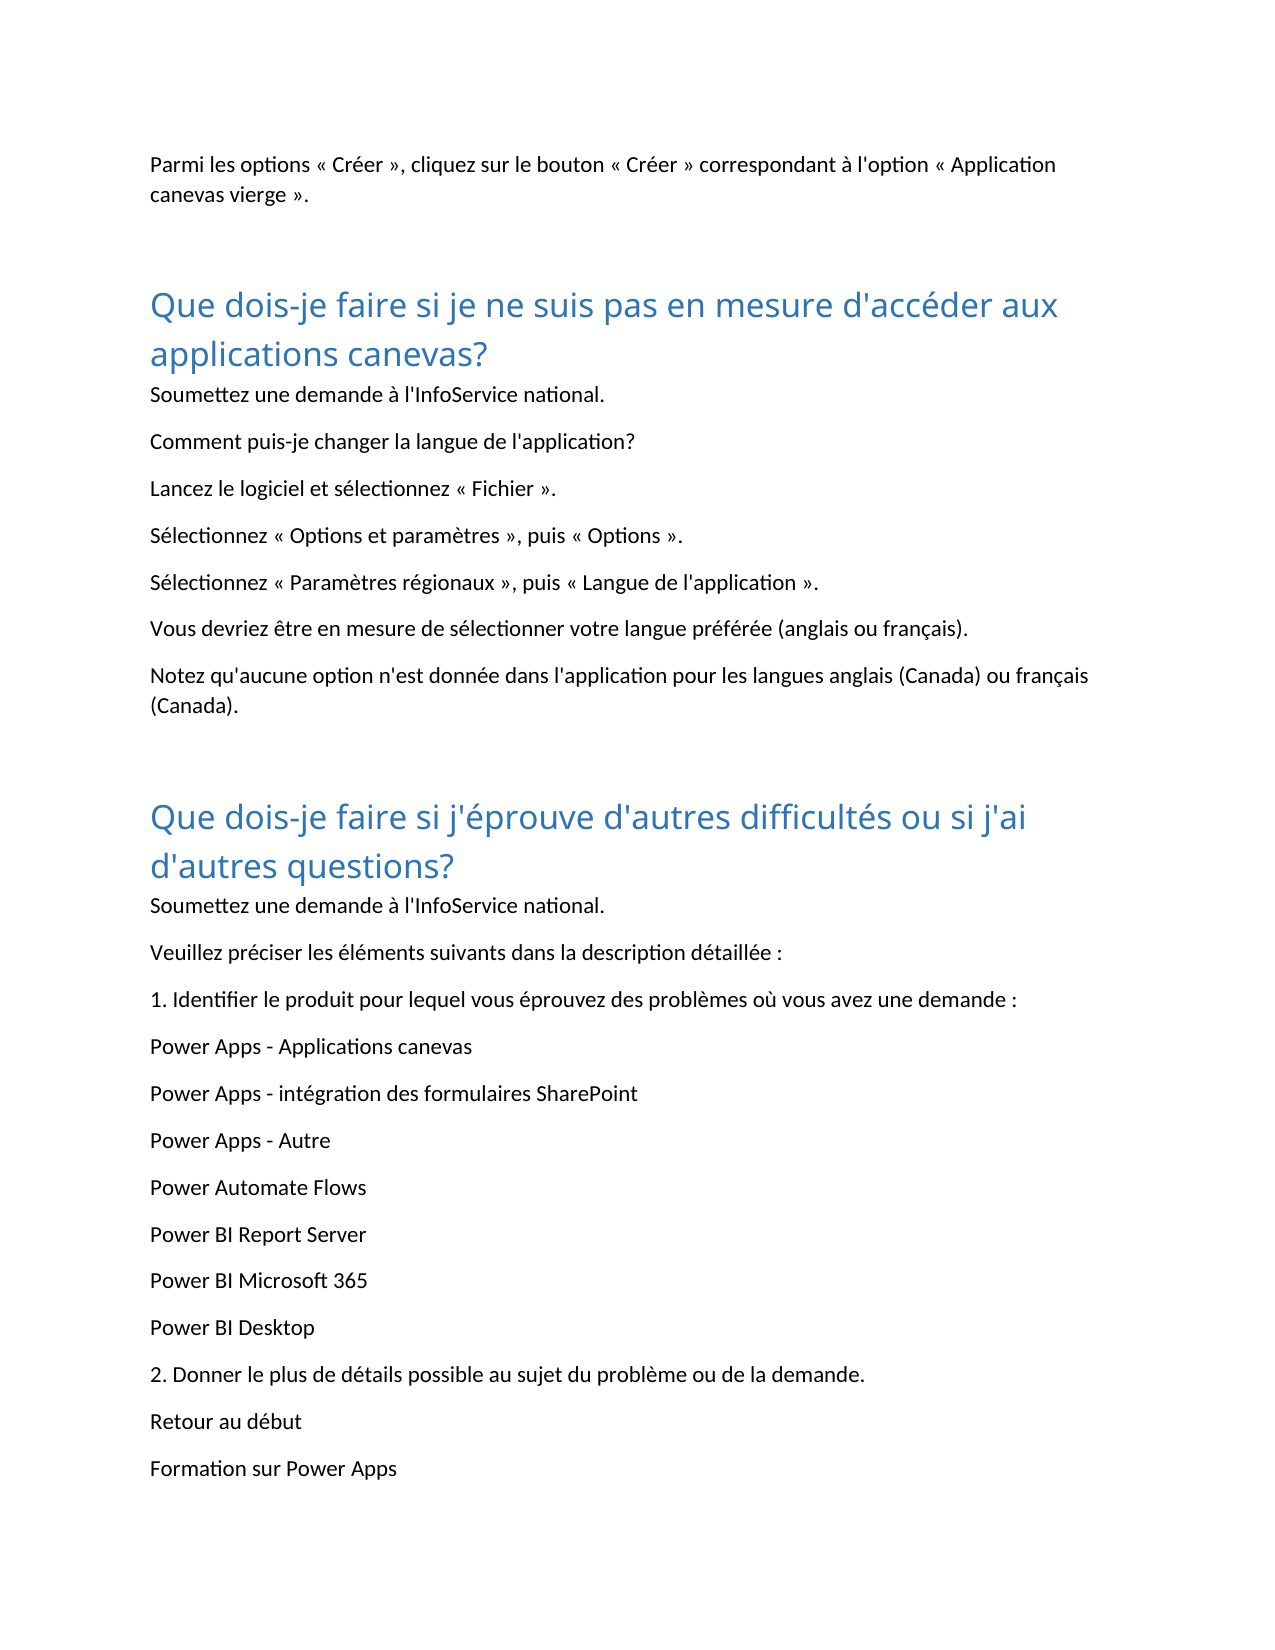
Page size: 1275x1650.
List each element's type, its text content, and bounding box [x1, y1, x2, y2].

text Power BI Desktop [150, 1313, 1125, 1342]
subtitle Que dois-je faire si j'éprouve d'autres difficultés ou si j'ai d'autres questions? [150, 794, 1125, 888]
text 2. Donner le plus de détails possible au sujet du problème ou de la demande. [150, 1360, 1125, 1388]
text Formation sur Power Apps [150, 1454, 1125, 1482]
text Retour au début [150, 1407, 1125, 1435]
text Power Apps - intégration des formulaires SharePoint [150, 1079, 1125, 1107]
text Comment puis-je changer la langue de l'application? [150, 427, 1125, 455]
text Vous devriez être en mesure de sélectionner votre langue préférée (anglais ou français). [150, 614, 1125, 643]
text Lancez le logiciel et sélectionnez « Fichier ». [150, 474, 1125, 502]
text Sélectionnez « Paramètres régionaux », puis « Langue de l'application ». [150, 568, 1125, 596]
text Power BI Report Server [150, 1220, 1125, 1248]
text Sélectionnez « Options et paramètres », puis « Options ». [150, 521, 1125, 549]
text Soumettez une demande à l'InfoService national. [150, 892, 1125, 920]
text Power Apps - Autre [150, 1126, 1125, 1154]
text Power Automate Flows [150, 1173, 1125, 1201]
text Notez qu'aucune option n'est donnée dans l'application pour les langues anglais (Canada) ou français (Canada). [150, 661, 1125, 720]
text Soumettez une demande à l'InfoService national. [150, 380, 1125, 408]
text Veuillez préciser les éléments suivants dans la description détaillée : [150, 938, 1125, 967]
text Power BI Microsoft 365 [150, 1267, 1125, 1295]
subtitle Que dois-je faire si je ne suis pas en mesure d'accéder aux applications canevas? [150, 282, 1125, 377]
text Parmi les options « Créer », cliquez sur le bouton « Créer » correspondant à l'option « Application canevas vierge ». [150, 150, 1125, 208]
text 1. Identifier le produit pour lequel vous éprouvez des problèmes où vous avez une demande : [150, 985, 1125, 1013]
text Power Apps - Applications canevas [150, 1032, 1125, 1060]
